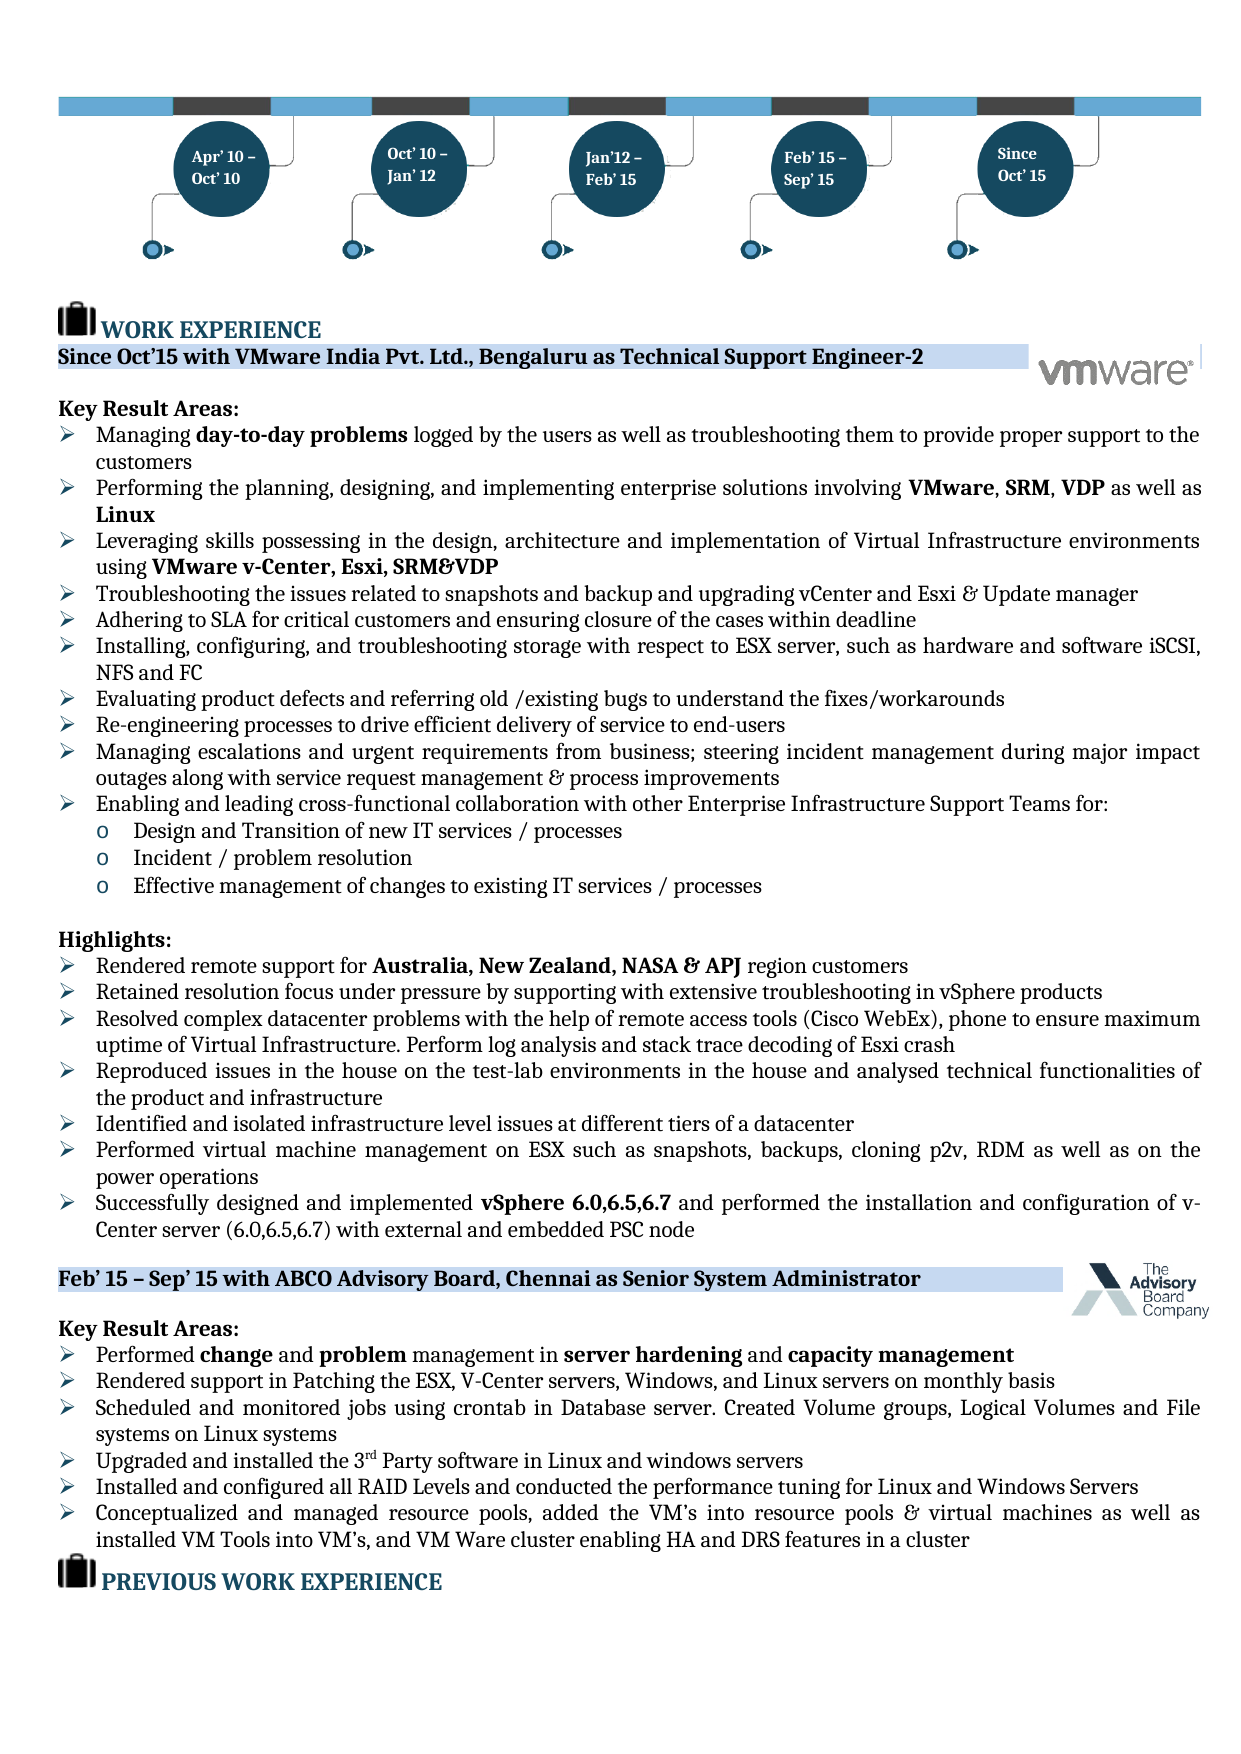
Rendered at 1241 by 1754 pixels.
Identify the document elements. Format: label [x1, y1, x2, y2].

picture [1028, 338, 1201, 402]
table_cell [47, 56, 1213, 1647]
picture [58, 82, 1202, 275]
picture [1063, 1261, 1213, 1320]
